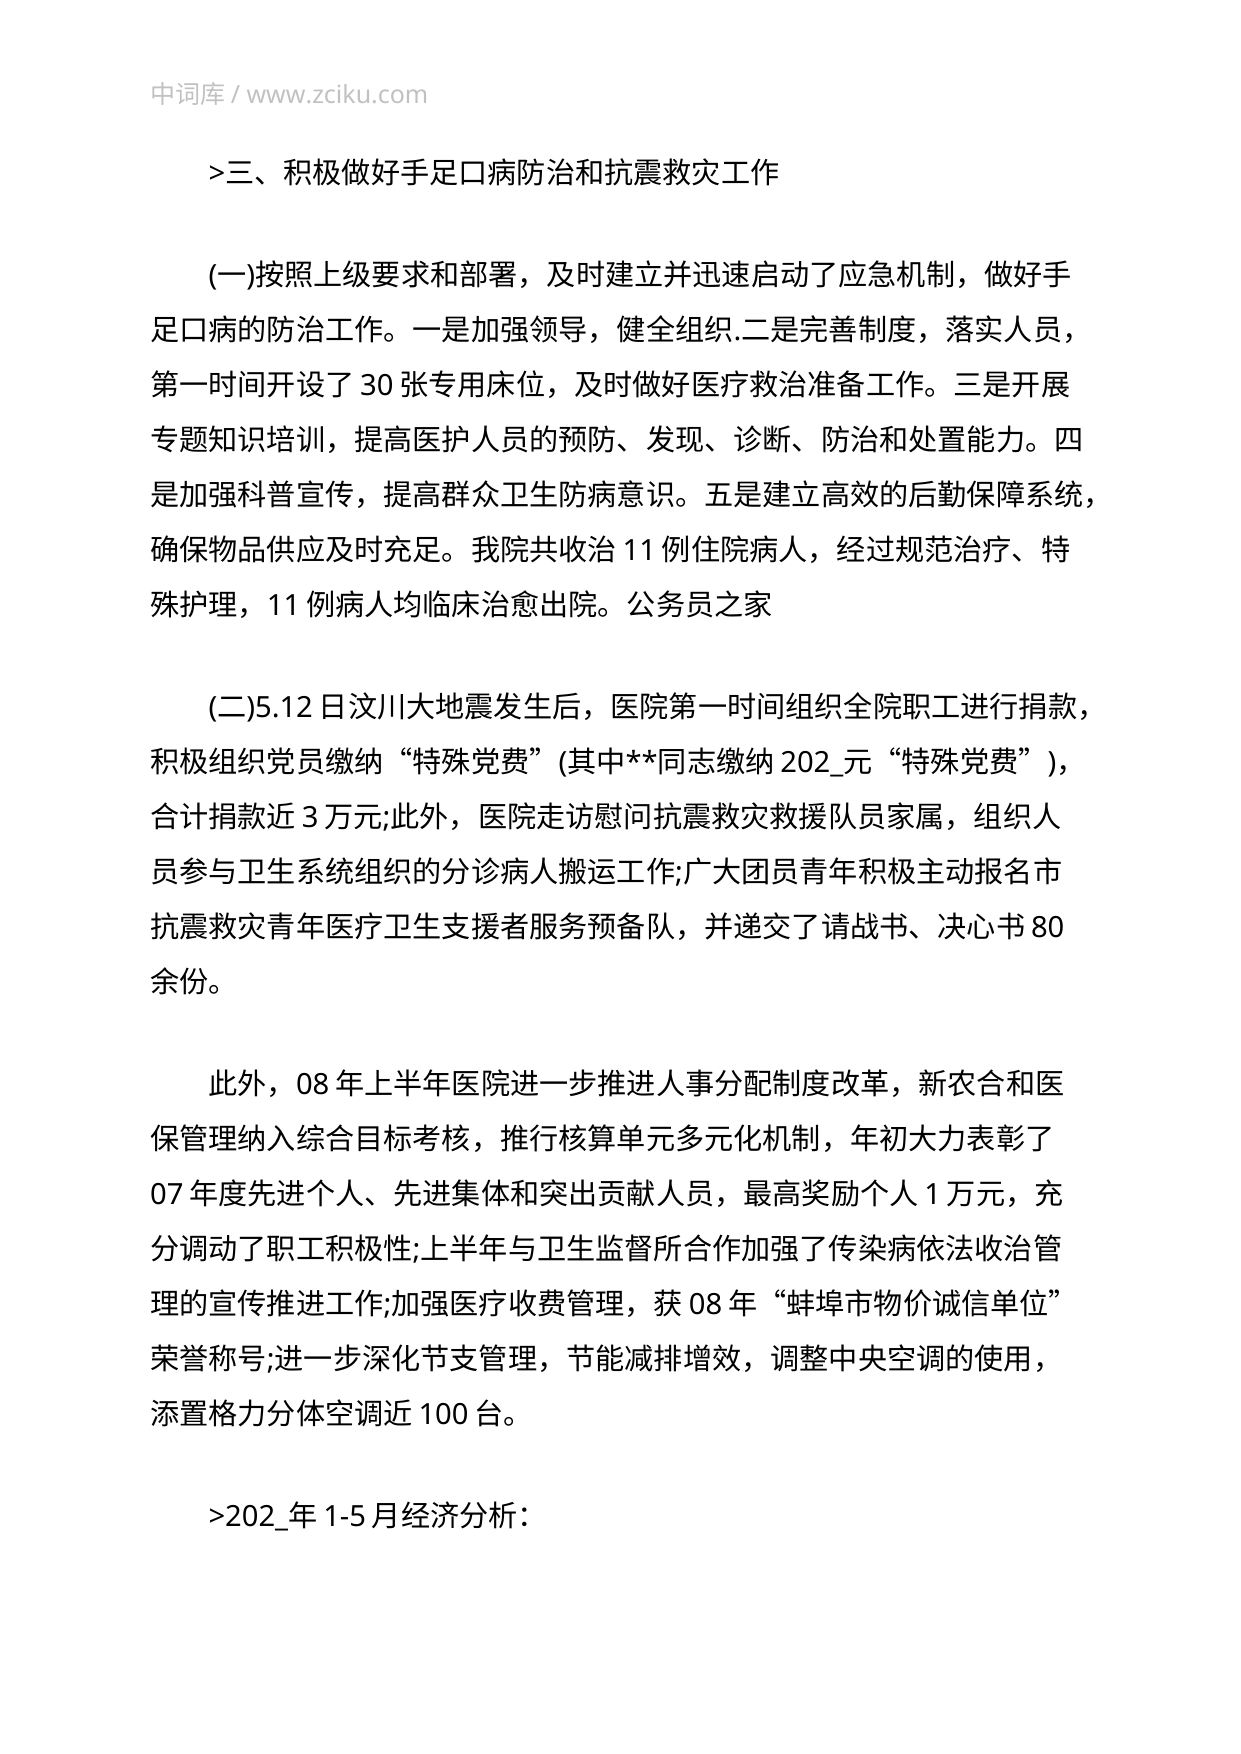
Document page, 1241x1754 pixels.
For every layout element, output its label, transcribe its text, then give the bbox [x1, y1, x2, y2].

text 此外，08年上半年医院进一步推进人事分配制度改革，新农合和医保管理纳入综合目标考核，推行核算单元多元化机制，年初大力表彰了07年度先进个人、先进集体和突出贡献人员，最高奖励个人1万元，充分调动了职工积极性;上半年与卫生监督所合作加强了传染病依法收治管理的宣传推进工作;加强医疗收费管理，获08年“蚌埠市物价诚信单位”荣誉称号;进一步深化节支管理，节能减排增效，调整中央空调的使用，添置格力分体空调近100台。 [150, 1061, 1090, 1433]
text >三、积极做好手足口病防治和抗震救灾工作 [150, 150, 1090, 192]
text (二)5.12日汶川大地震发生后，医院第一时间组织全院职工进行捐款，积极组织党员缴纳“特殊党费”(其中**同志缴纳202_元“特殊党费”)，合计捐款近3万元;此外，医院走访慰问抗震救灾救援队员家属，组织人员参与卫生系统组织的分诊病人搬运工作;广大团员青年积极主动报名市抗震救灾青年医疗卫生支援者服务预备队，并递交了请战书、决心书80余份。 [150, 684, 1090, 1001]
text (一)按照上级要求和部署，及时建立并迅速启动了应急机制，做好手足口病的防治工作。一是加强领导，健全组织.二是完善制度，落实人员，第一时间开设了30张专用床位，及时做好医疗救治准备工作。三是开展专题知识培训，提高医护人员的预防、发现、诊断、防治和处置能力。四是加强科普宣传，提高群众卫生防病意识。五是建立高效的后勤保障系统，确保物品供应及时充足。我院共收治11例住院病人，经过规范治疗、特殊护理，11例病人均临床治愈出院。公务员之家 [150, 252, 1090, 624]
text >202_年1-5月经济分析： [150, 1492, 1090, 1535]
